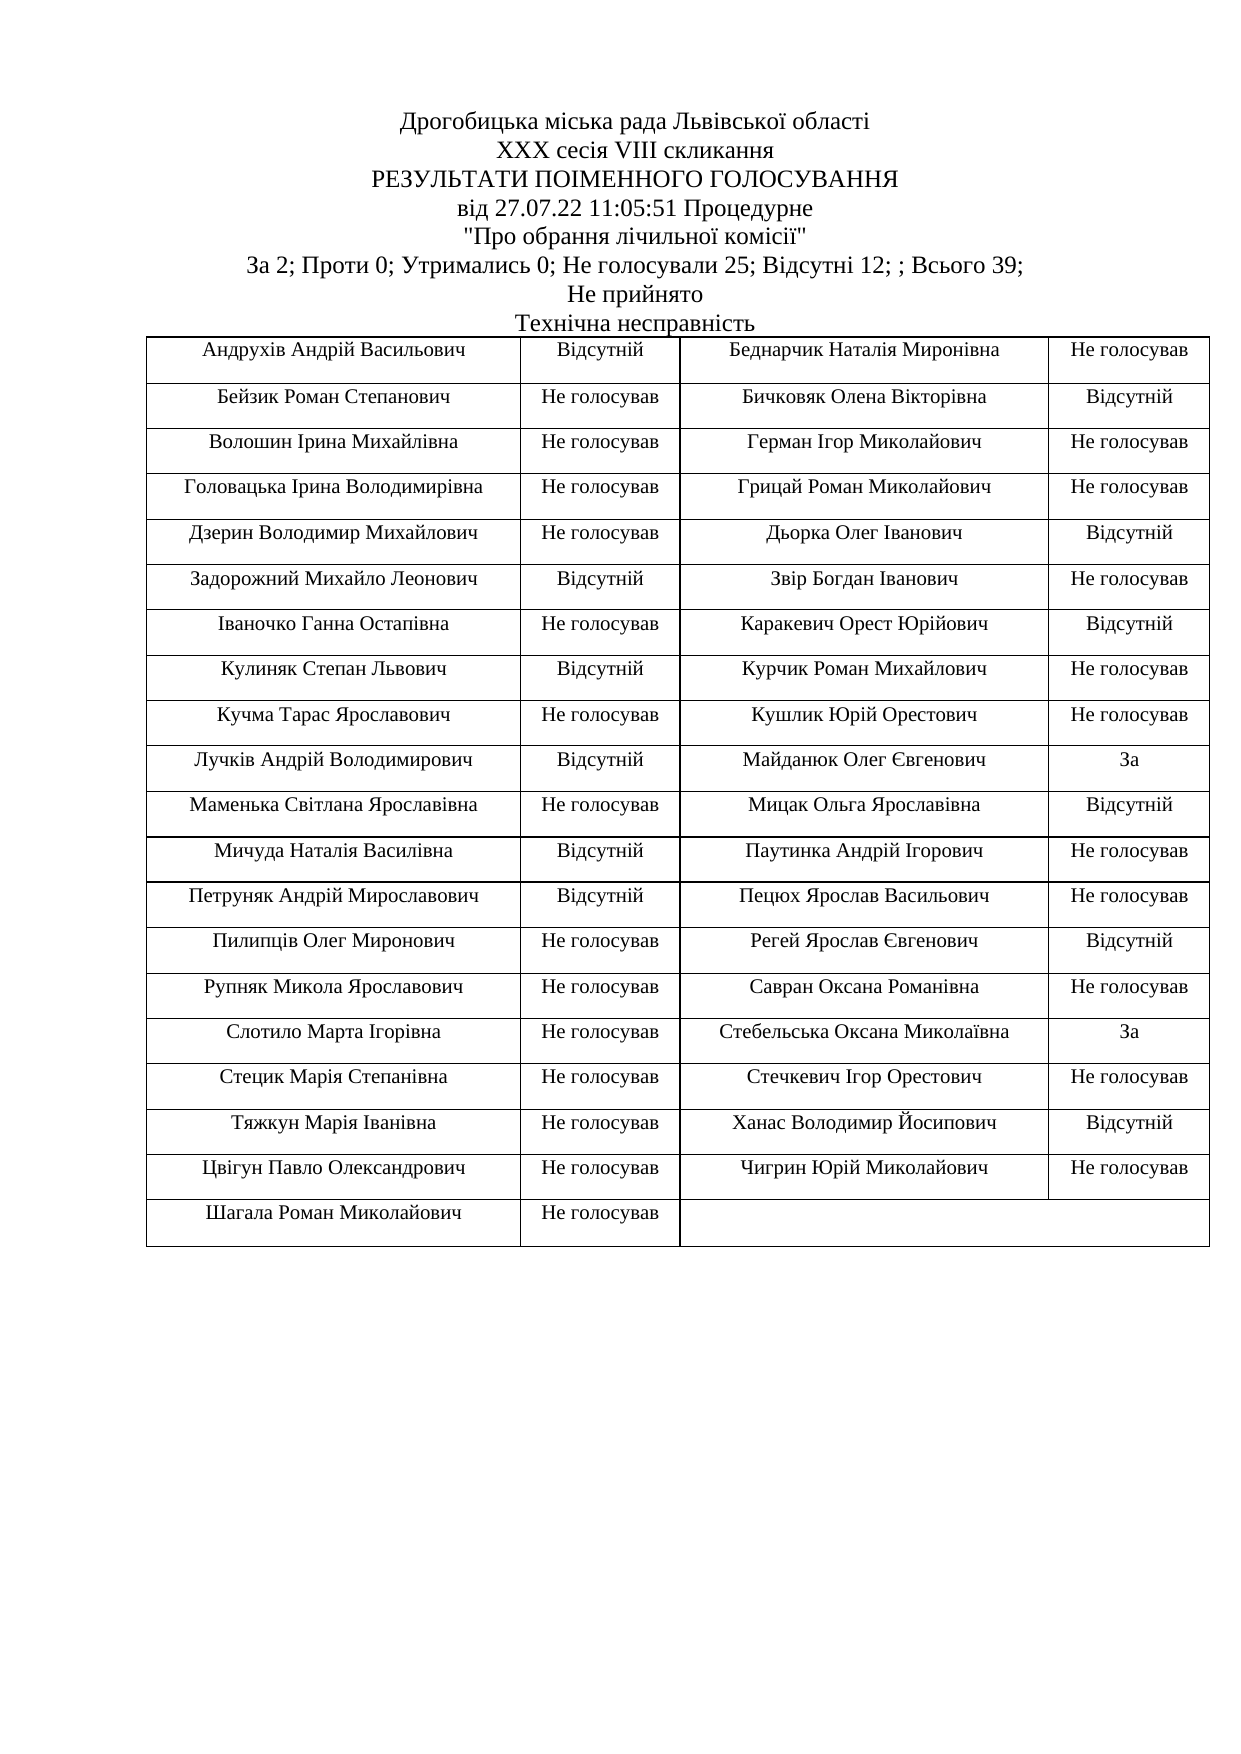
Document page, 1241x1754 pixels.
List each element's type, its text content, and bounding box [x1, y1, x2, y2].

table_cell Каракевич Орест Юрійович [681, 610, 1048, 655]
table_cell Не голосував [1049, 701, 1209, 745]
table_cell Не голосував [521, 792, 679, 836]
table_cell Не голосував [1049, 474, 1209, 519]
table_cell Відсутній [1049, 384, 1209, 428]
table_cell Кулиняк Степан Львович [147, 656, 520, 700]
table_cell Не голосував [1049, 1064, 1209, 1108]
table_header Андрухів Андрій Васильович [147, 338, 520, 383]
table_header Не голосував [1049, 338, 1209, 383]
table_cell Дьорка Олег Іванович [681, 520, 1048, 564]
table_cell Маменька Світлана Ярославівна [147, 792, 520, 836]
table_cell Грицай Роман Миколайович [681, 474, 1048, 519]
table_cell Відсутній [1049, 520, 1209, 564]
table_cell Відсутній [1049, 610, 1209, 655]
table_cell За [1049, 1019, 1209, 1063]
text РЕЗУЛЬТАТИ ПОІМЕННОГО ГОЛОСУВАННЯ [148, 164, 1122, 193]
table_cell Бичковяк Олена Вікторівна [681, 384, 1048, 428]
table_cell Кучма Тарас Ярославович [147, 701, 520, 745]
table_cell Дзерин Володимир Михайлович [147, 520, 520, 564]
table_cell Задорожний Михайло Леонович [147, 565, 520, 609]
table_cell Стебельська Оксана Миколаївна [681, 1019, 1048, 1063]
text За 2; Проти 0; Утримались 0; Не голосували 25; Відсутні 12; ; Всього 39; [148, 250, 1122, 279]
table_cell Не голосував [521, 474, 679, 519]
table_cell Не голосував [1049, 1155, 1209, 1199]
table_cell Не голосував [521, 610, 679, 655]
table_cell Відсутній [1049, 928, 1209, 972]
table_cell Пецюх Ярослав Васильович [681, 883, 1048, 927]
table_cell Пилипців Олег Миронович [147, 928, 520, 972]
table_cell Не голосував [521, 1110, 679, 1154]
table_cell Бейзик Роман Степанович [147, 384, 520, 428]
table_cell Не голосував [521, 429, 679, 473]
table_cell Не голосував [1049, 565, 1209, 609]
table_header Відсутній [521, 338, 679, 383]
table_cell Слотило Марта Ігорівна [147, 1019, 520, 1063]
table_cell Звір Богдан Іванович [681, 565, 1048, 609]
text Дрогобицька міська рада Львівської області [148, 106, 1122, 135]
table_cell Герман Ігор Миколайович [681, 429, 1048, 473]
table_cell Кушлик Юрій Орестович [681, 701, 1048, 745]
table_cell Не голосував [521, 520, 679, 564]
text Технічна несправність [148, 308, 1122, 336]
table_cell Відсутній [521, 883, 679, 927]
table_cell Не голосував [1049, 429, 1209, 473]
text "Про обрання лічильної комісії" [148, 221, 1122, 250]
table_cell Волошин Ірина Михайлівна [147, 429, 520, 473]
table_cell Відсутній [521, 838, 679, 881]
table_cell Відсутній [521, 746, 679, 791]
table_cell Не голосував [521, 1200, 679, 1246]
table_cell Курчик Роман Михайлович [681, 656, 1048, 700]
table_cell Тяжкун Марія Іванівна [147, 1110, 520, 1154]
table_cell [681, 1200, 1209, 1246]
table_cell Мичуда Наталія Василівна [147, 838, 520, 881]
table_cell Стецик Марія Степанівна [147, 1064, 520, 1108]
table_cell Чигрин Юрій Миколайович [681, 1155, 1048, 1199]
table_cell Не голосував [521, 384, 679, 428]
text Не прийнято [148, 279, 1122, 308]
table_cell Паутинка Андрій Ігорович [681, 838, 1048, 881]
table_cell Не голосував [1049, 883, 1209, 927]
table_cell Не голосував [521, 1019, 679, 1063]
table_cell Відсутній [521, 565, 679, 609]
table_cell Ханас Володимир Йосипович [681, 1110, 1048, 1154]
table_cell Регей Ярослав Євгенович [681, 928, 1048, 972]
table_cell Стечкевич Ігор Орестович [681, 1064, 1048, 1108]
table_cell Майданюк Олег Євгенович [681, 746, 1048, 791]
text від 27.07.22 11:05:51 Процедурне [148, 193, 1122, 221]
table_cell Не голосував [521, 701, 679, 745]
table_cell Цвігун Павло Олександрович [147, 1155, 520, 1199]
table_cell Не голосував [1049, 974, 1209, 1018]
table_cell Не голосував [1049, 656, 1209, 700]
table_cell Рупняк Микола Ярославович [147, 974, 520, 1018]
table_cell Не голосував [1049, 838, 1209, 881]
table_cell Лучків Андрій Володимирович [147, 746, 520, 791]
table_cell За [1049, 746, 1209, 791]
table_cell Мицак Ольга Ярославівна [681, 792, 1048, 836]
table_cell Відсутній [1049, 792, 1209, 836]
table_cell Головацька Ірина Володимирівна [147, 474, 520, 519]
table_cell Не голосував [521, 974, 679, 1018]
table_cell Петруняк Андрій Мирославович [147, 883, 520, 927]
table_cell Іваночко Ганна Остапівна [147, 610, 520, 655]
text XXX сесія VIII скликання [148, 135, 1122, 164]
table_cell Не голосував [521, 928, 679, 972]
table_cell Відсутній [1049, 1110, 1209, 1154]
table_header Беднарчик Наталія Миронівна [681, 338, 1048, 383]
table_cell Відсутній [521, 656, 679, 700]
table_cell Не голосував [521, 1064, 679, 1108]
table_cell Савран Оксана Романівна [681, 974, 1048, 1018]
table_cell Шагала Роман Миколайович [147, 1200, 520, 1246]
table_cell Не голосував [521, 1155, 679, 1199]
